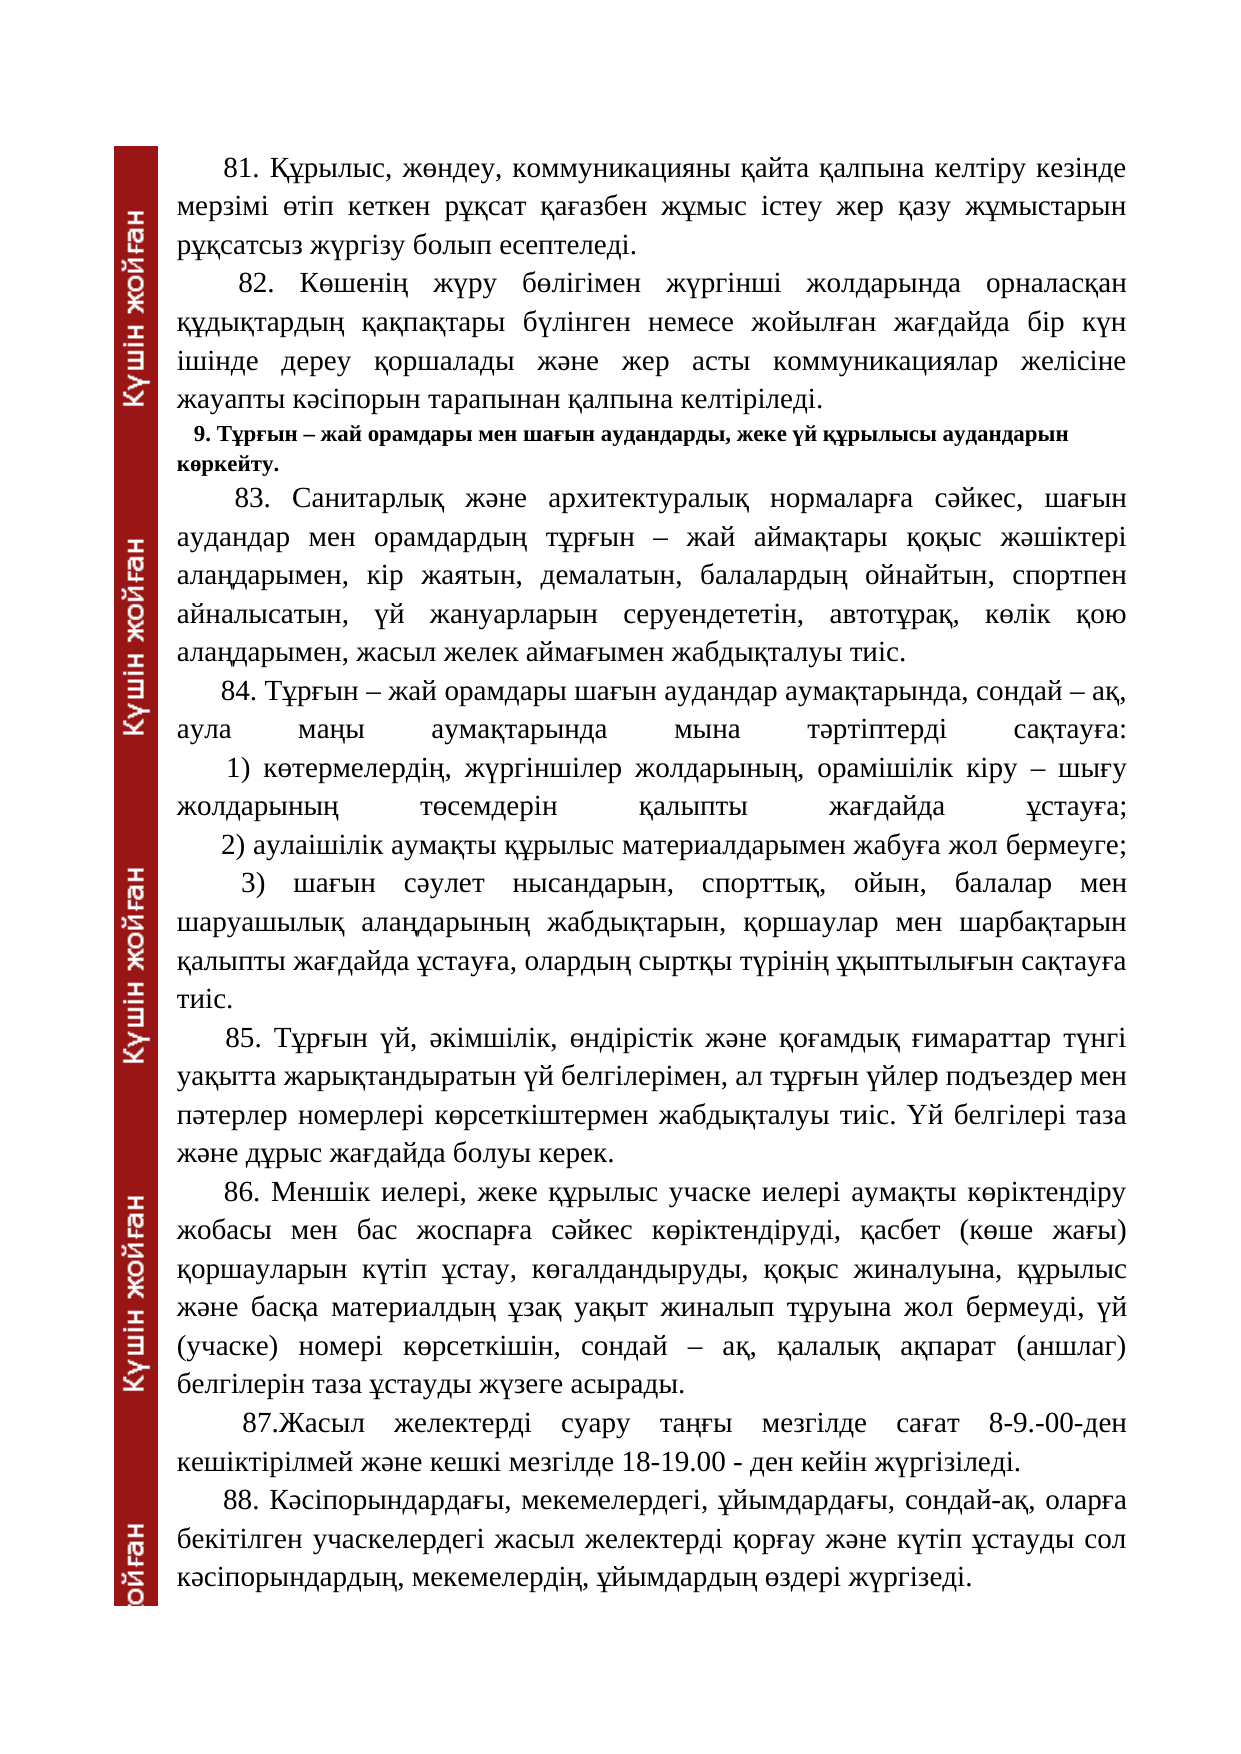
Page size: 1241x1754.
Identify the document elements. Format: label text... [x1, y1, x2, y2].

picture [114, 1593, 158, 1606]
picture [114, 476, 158, 480]
text 83. Санитарлық және архитектуралық нормаларға сәйкес, шағын аудандар мен орамдардың тұрғын – жай аймақтары қоқыс жәшіктері алаңдарымен, кір жаятын, демалатын, балалардың ойнайтын, спортпен айналысатын, үй жануарларын серуендететін, автотұрақ, көлік қою алаңдарымен, жасыл желек аймағымен жабдықталуы тиіс. [112, 480, 1128, 668]
text 82. Көшенің жүру бөлігімен жүргінші жолдарында орналасқан құдықтардың қақпақтары бүлінген немесе жойылған жағдайда бір күн ішінде дереу қоршалады және жер асты коммуникациялар желісіне жауапты кәсіпорын тарапынан қалпына келтіріледі. [112, 266, 1128, 415]
picture [114, 1400, 158, 1405]
picture [114, 1477, 158, 1482]
picture [114, 146, 158, 150]
picture [114, 668, 158, 673]
text 86. Меншік иелері, жеке құрылыс учаске иелері аумақты көріктендіру жобасы мен бас жоспарға сәйкес көріктендіруді, қасбет (көше жағы) қоршауларын күтіп ұстау, көгалдандыруды, қоқыс жиналуына, құрылыс және басқа материалдың ұзақ уақыт жиналып тұруына жол бермеуді, үй (учаске) номері көрсеткішін, сондай – ақ, қалалық ақпарат (аншлаг) белгілерін таза ұстауды жүзеге асырады. [112, 1174, 1128, 1400]
text 84. Тұрғын – жай орамдары шағын аудандар аумақтарында, сондай – ақ, аула маңы аумақтарында мына тәртіптерді сақтауға: 1) көтермелердің, жүргіншілер жолдарының, орамішілік кіру – шығу жолдарының төсемдерін қалыпты жағдайда ұстауға; 2) аулаішілік аумақты құрылыс материалдарымен жабуға жол бермеуге; 3) шағын сәулет нысандарын, спорттық, ойын, балалар мен шаруашылық алаңдарының жабдықтарын, қоршаулар мен шарбақтарын қалыпты жағдайда ұстауға, олардың сыртқы түрінің ұқыптылығын сақтауға тиіс. [112, 673, 1128, 1015]
picture [114, 1015, 158, 1020]
picture [114, 261, 158, 266]
picture [114, 1169, 158, 1174]
text 87.Жасыл желектерді суару таңғы мезгілде сағат 8-9.-00-ден кешіктірілмей және кешкі мезгілде 18-19.00 - ден кейін жүргізіледі. [112, 1405, 1128, 1477]
picture [114, 415, 158, 420]
text 9. Тұрғын – жай орамдары мен шағын аудандарды, жеке үй құрылысы аудандарын көркейту. [112, 420, 1128, 476]
text 88. Кәсіпорындардағы, мекемелердегі, ұйымдардағы, сондай-ақ, оларға бекітілген учаскелердегі жасыл желектерді қорғау және күтіп ұстауды сол кәсіпорындардың, мекемелердің, ұйымдардың өздері жүргізеді. [112, 1482, 1128, 1593]
text 85. Тұрғын үй, әкімшілік, өндірістік және қоғамдық ғимараттар түнгі уақытта жарықтандыратын үй белгілерімен, ал тұрғын үйлер подъездер мен пәтерлер номерлері көрсеткіштермен жабдықталуы тиіс. Үй белгілері таза және дұрыс жағдайда болуы керек. [112, 1020, 1128, 1169]
text 81. Құрылыс, жөндеу, коммуникацияны қайта қалпына келтіру кезінде мерзімі өтіп кеткен рұқсат қағазбен жұмыс істеу жер қазу жұмыстарын рұқсатсыз жүргізу болып есептеледі. [112, 150, 1128, 261]
